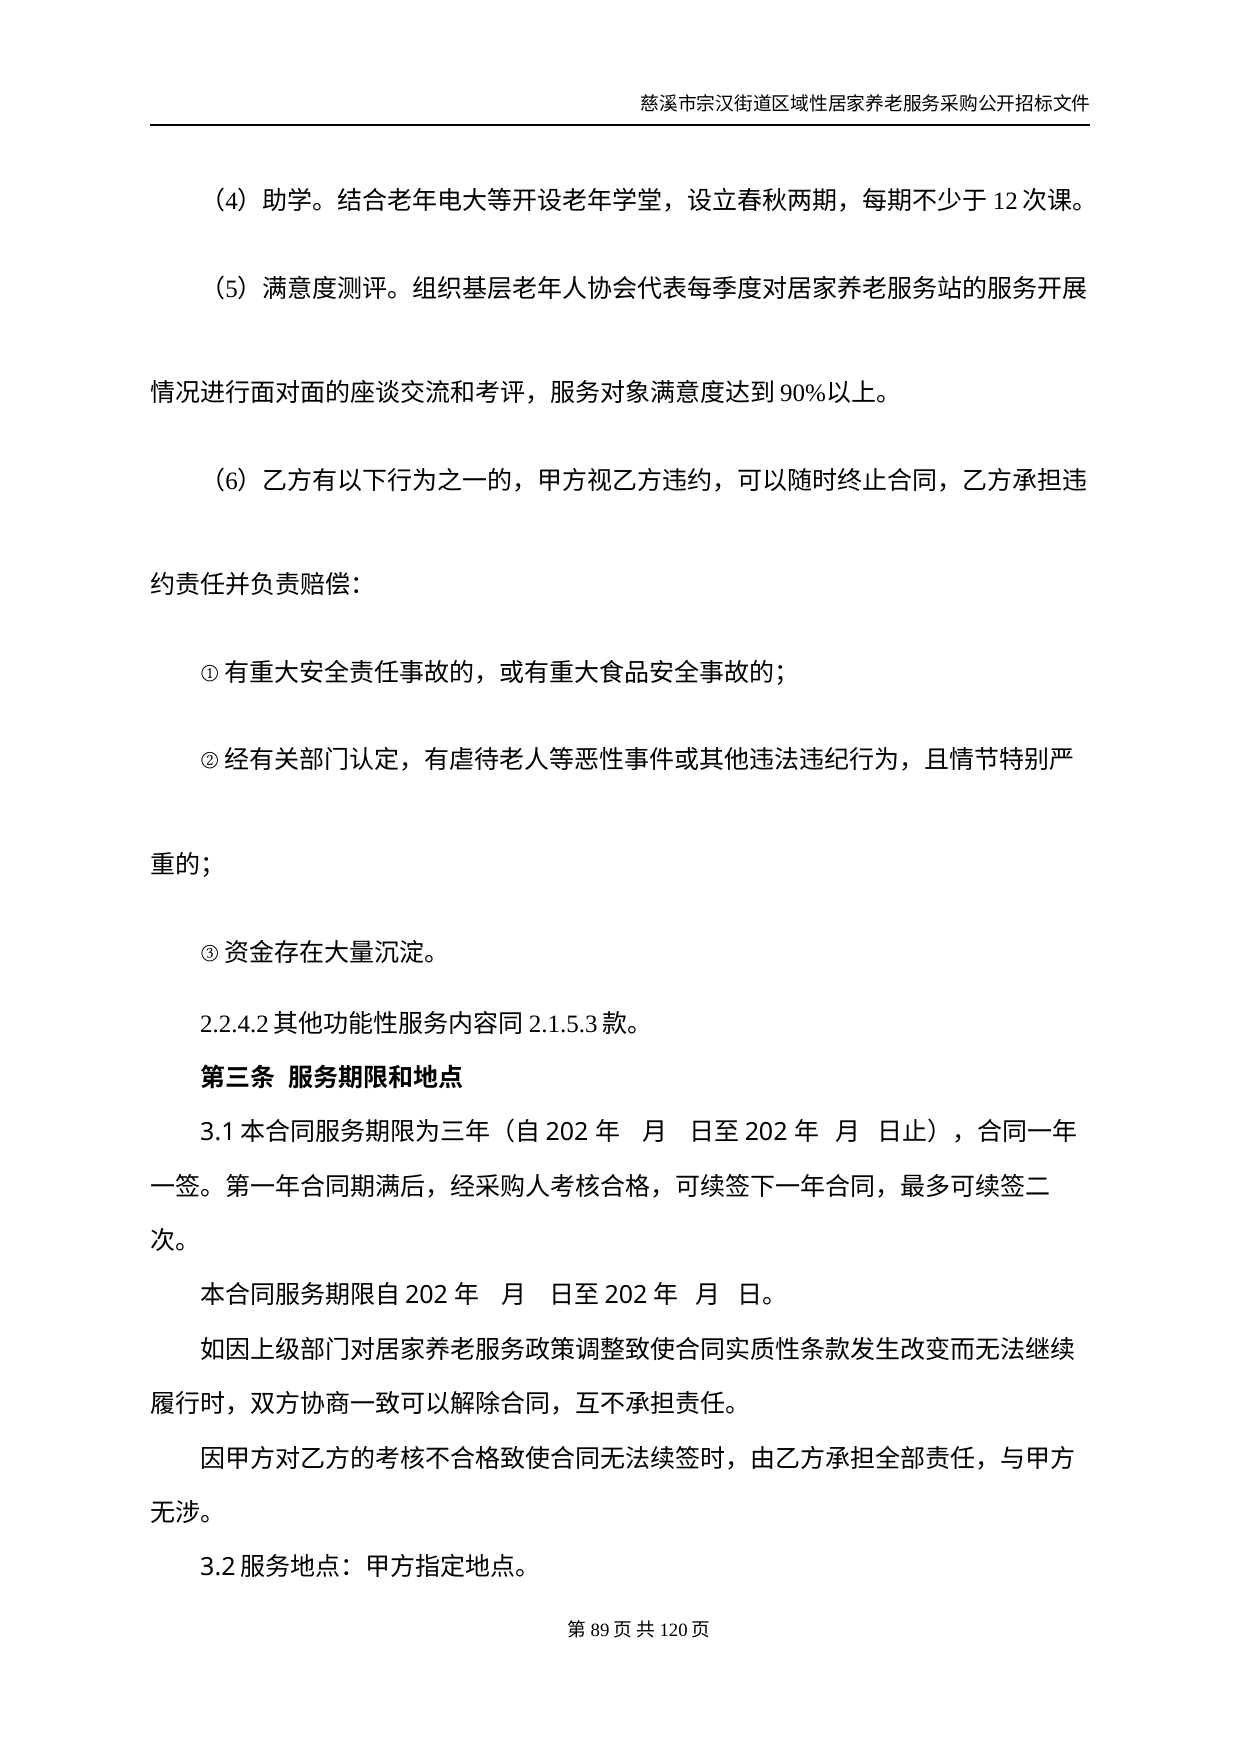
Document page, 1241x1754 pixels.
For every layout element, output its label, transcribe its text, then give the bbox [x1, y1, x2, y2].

text 3.1本合同服务期限为三年（自202 年 月 日至202 年 月 日止），合同一年一签。第一年合同期满后，经采购人考核合格，可续签下一年合同，最多可续签二次。 [150, 1112, 1090, 1257]
text （5）满意度测评。组织基层老年人协会代表每季度对居家养老服务站的服务开展情况进行面对面的座谈交流和考评，服务对象满意度达到90%以上。 [150, 251, 1090, 425]
text 因甲方对乙方的考核不合格致使合同无法续签时，由乙方承担全部责任，与甲方无涉。 [150, 1438, 1090, 1529]
text 第三条 服务期限和地点 [150, 1057, 1090, 1094]
text （6）乙方有以下行为之一的，甲方视乙方违约，可以随时终止合同，乙方承担违约责任并负责赔偿： [150, 443, 1090, 617]
text ①有重大安全责任事故的，或有重大食品安全事故的； [150, 636, 1090, 705]
text 如因上级部门对居家养老服务政策调整致使合同实质性条款发生改变而无法继续履行时，双方协商一致可以解除合同，互不承担责任。 [150, 1329, 1090, 1420]
text ③资金存在大量沉淀。 [150, 915, 1090, 985]
text （4）助学。结合老年电大等开设老年学堂，设立春秋两期，每期不少于12次课。 [150, 164, 1090, 233]
text 2.2.4.2其他功能性服务内容同2.1.5.3款。 [150, 1003, 1090, 1039]
text 本合同服务期限自202 年 月 日至202 年 月 日。 [150, 1275, 1090, 1311]
text ②经有关部门认定，有虐待老人等恶性事件或其他违法违纪行为，且情节特别严重的； [150, 723, 1090, 897]
text 3.2服务地点：甲方指定地点。 [150, 1547, 1090, 1583]
